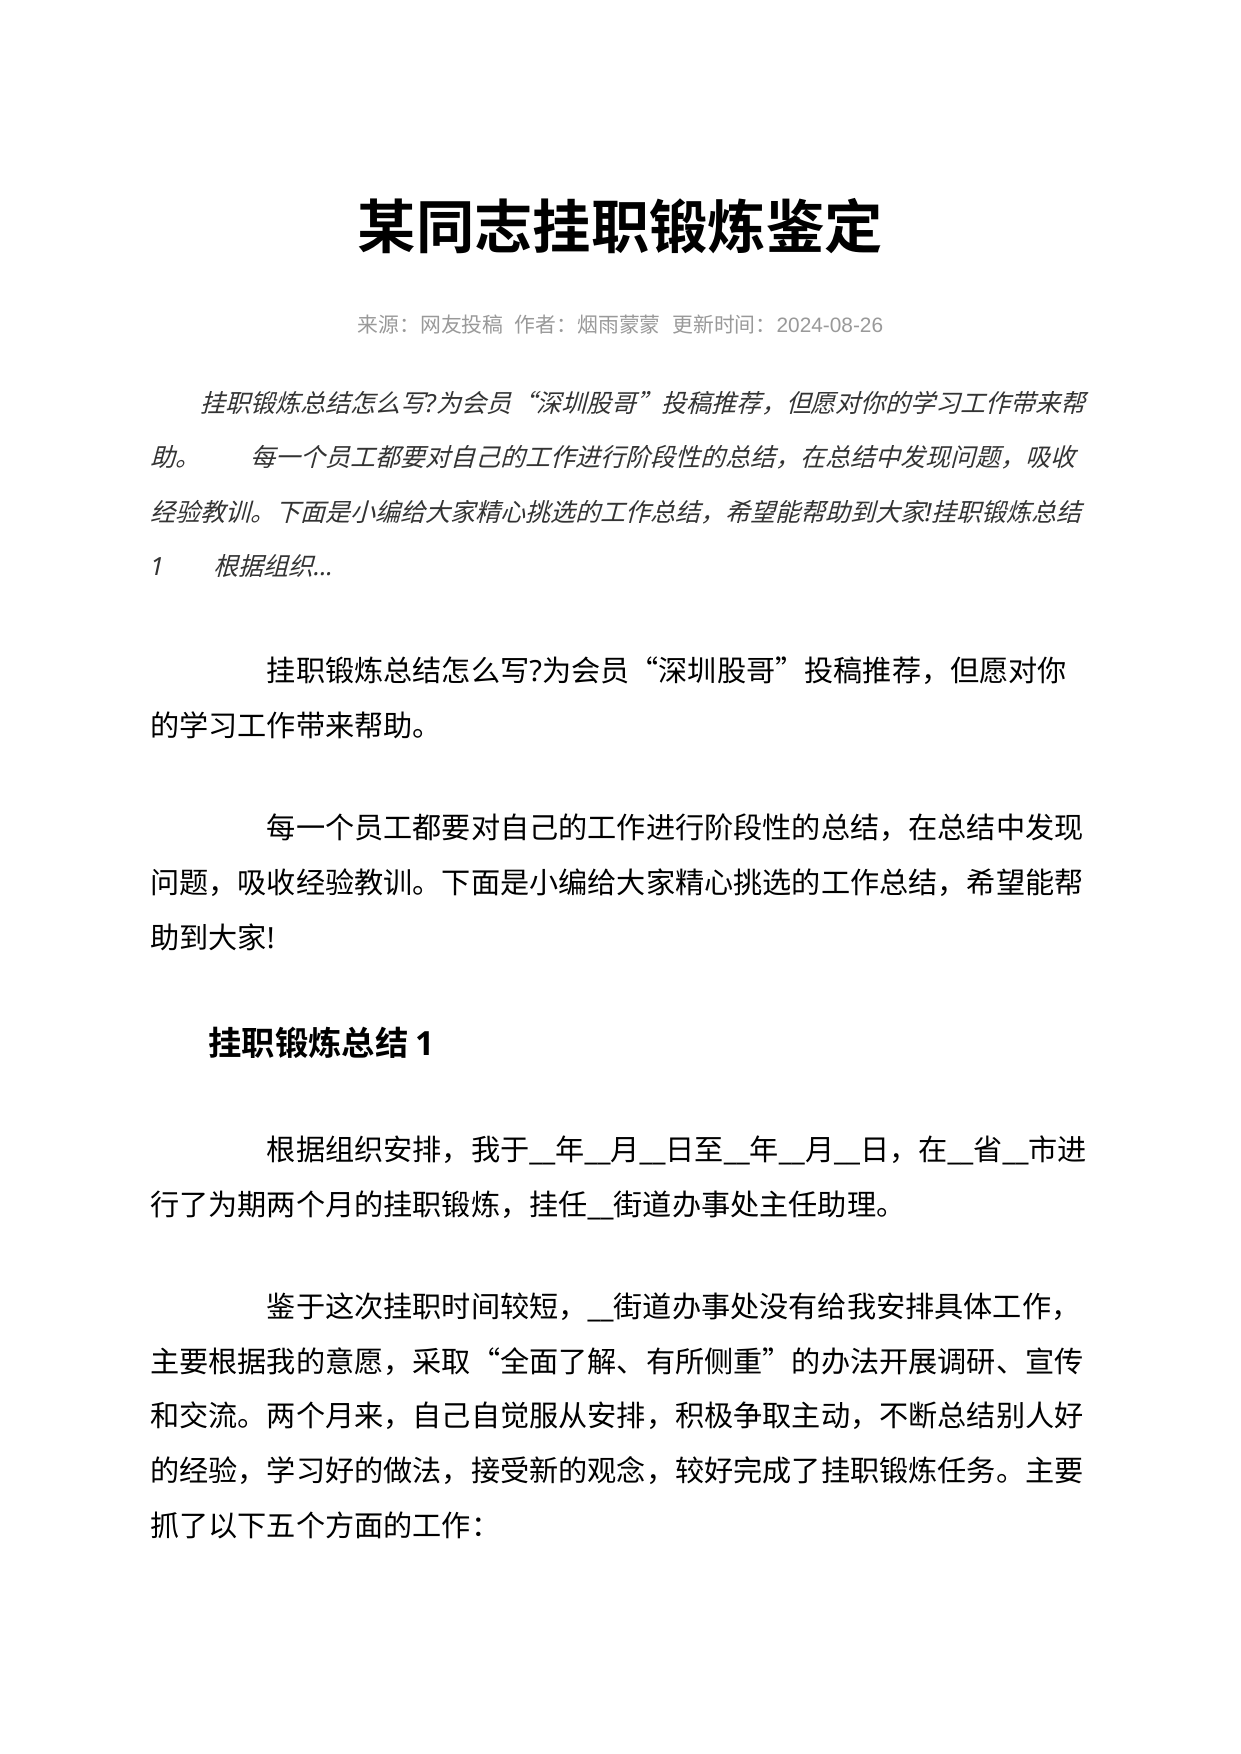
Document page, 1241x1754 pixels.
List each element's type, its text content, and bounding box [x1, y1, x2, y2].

text 每一个员工都要对自己的工作进行阶段性的总结，在总结中发现问题，吸收经验教训。下面是小编给大家精心挑选的工作总结，希望能帮助到大家! [150, 804, 1090, 957]
text 挂职锻炼总结怎么写?为会员“深圳股哥”投稿推荐，但愿对你的学习工作带来帮助。 每一个员工都要对自己的工作进行阶段性的总结，在总结中发现问题，吸收经验教训。下面是小编给大家精心挑选的工作总结，希望能帮助到大家!挂职锻炼总结1 根据组织... [150, 383, 1090, 583]
text 来源：网友投稿 作者：烟雨蒙蒙 更新时间：2024-08-26 [150, 313, 1090, 337]
text 挂职锻炼总结怎么写?为会员“深圳股哥”投稿推荐，但愿对你的学习工作带来帮助。 [150, 648, 1090, 745]
subtitle 某同志挂职锻炼鉴定 [150, 181, 1090, 266]
text 鉴于这次挂职时间较短，__街道办事处没有给我安排具体工作，主要根据我的意愿，采取“全面了解、有所侧重”的办法开展调研、宣传和交流。两个月来，自己自觉服从安排，积极争取主动，不断总结别人好的经验，学习好的做法，接受新的观念，较好完成了挂职锻炼任务。主要抓了以下五个方面的工作： [150, 1283, 1090, 1545]
text 根据组织安排，我于__年__月__日至__年__月__日，在__省__市进行了为期两个月的挂职锻炼，挂任__街道办事处主任助理。 [150, 1126, 1090, 1223]
text 挂职锻炼总结1 [150, 1016, 1090, 1065]
